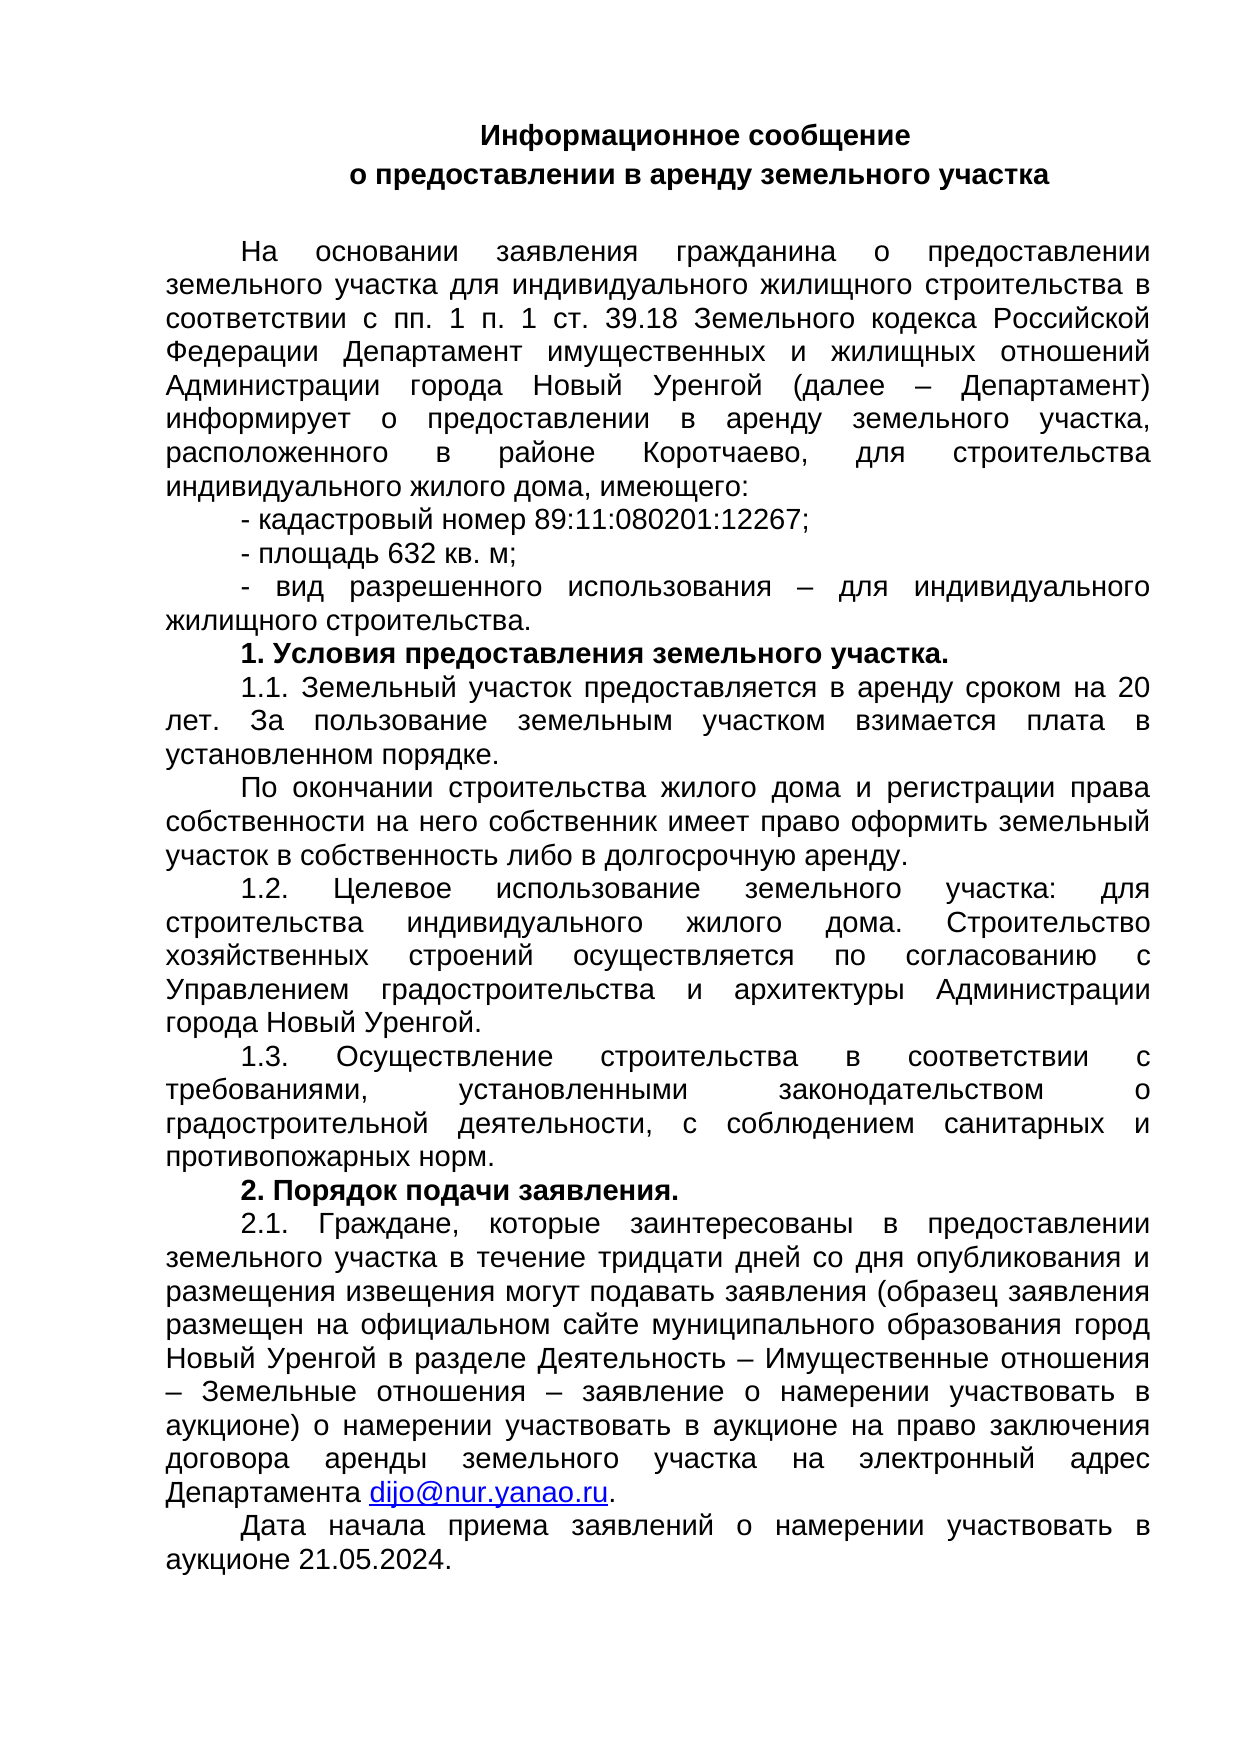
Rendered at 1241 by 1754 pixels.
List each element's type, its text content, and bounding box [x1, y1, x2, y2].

text Дата начала приема заявлений о намерении участвовать в аукционе 21.05.2024. [165, 1508, 1152, 1575]
text Информационное сообщение [165, 118, 1152, 152]
text 1.2. Целевое использование земельного участка: для строительства индивидуального жилого дома. Строительство хозяйственных строений осуществляется по согласованию с Управлением градостроительства и архитектуры Администрации города Новый Уренгой. [165, 871, 1152, 1039]
text 2.1. Граждане, которые заинтересованы в предоставлении земельного участка в течение тридцати дней со дня опубликования и размещения извещения могут подавать заявления (образец заявления размещен на официальном сайте муниципального образования город Новый Уренгой в разделе Деятельность – Имущественные отношения – Земельные отношения – заявление о намерении участвовать в аукционе) о намерении участвовать в аукционе на право заключения договора аренды земельного участка на электронный адрес Департамента dijo@nur.yanao.ru. [165, 1206, 1152, 1508]
text По окончании строительства жилого дома и регистрации права собственности на него собственник имеет право оформить земельный участок в собственность либо в долгосрочную аренду. [165, 770, 1152, 871]
text На основании заявления гражданина о предоставлении земельного участка для индивидуального жилищного строительства в соответствии с пп. 1 п. 1 ст. 39.18 Земельного кодекса Российской Федерации Департамент имущественных и жилищных отношений Администрации города Новый Уренгой (далее – Департамент) информирует о предоставлении в аренду земельного участка, расположенного в районе Коротчаево, для строительства индивидуального жилого дома, имеющего: [165, 234, 1152, 502]
text о предоставлении в аренду земельного участка [165, 157, 1152, 190]
text - площадь 632 кв. м; [165, 536, 1152, 569]
text 2. Порядок подачи заявления. [165, 1173, 1152, 1206]
text 1.1. Земельный участок предоставляется в аренду сроком на 20 лет. За пользование земельным участком взимается плата в установленном порядке. [165, 670, 1152, 770]
text - вид разрешенного использования – для индивидуального жилищного строительства. [165, 569, 1152, 636]
text - кадастровый номер 89:11:080201:12267; [165, 502, 1152, 536]
text 1. Условия предоставления земельного участка. [165, 636, 1152, 670]
text 1.3. Осуществление строительства в соответствии с требованиями, установленными законодательством о градостроительной деятельности, с соблюдением санитарных и противопожарных норм. [165, 1039, 1152, 1173]
